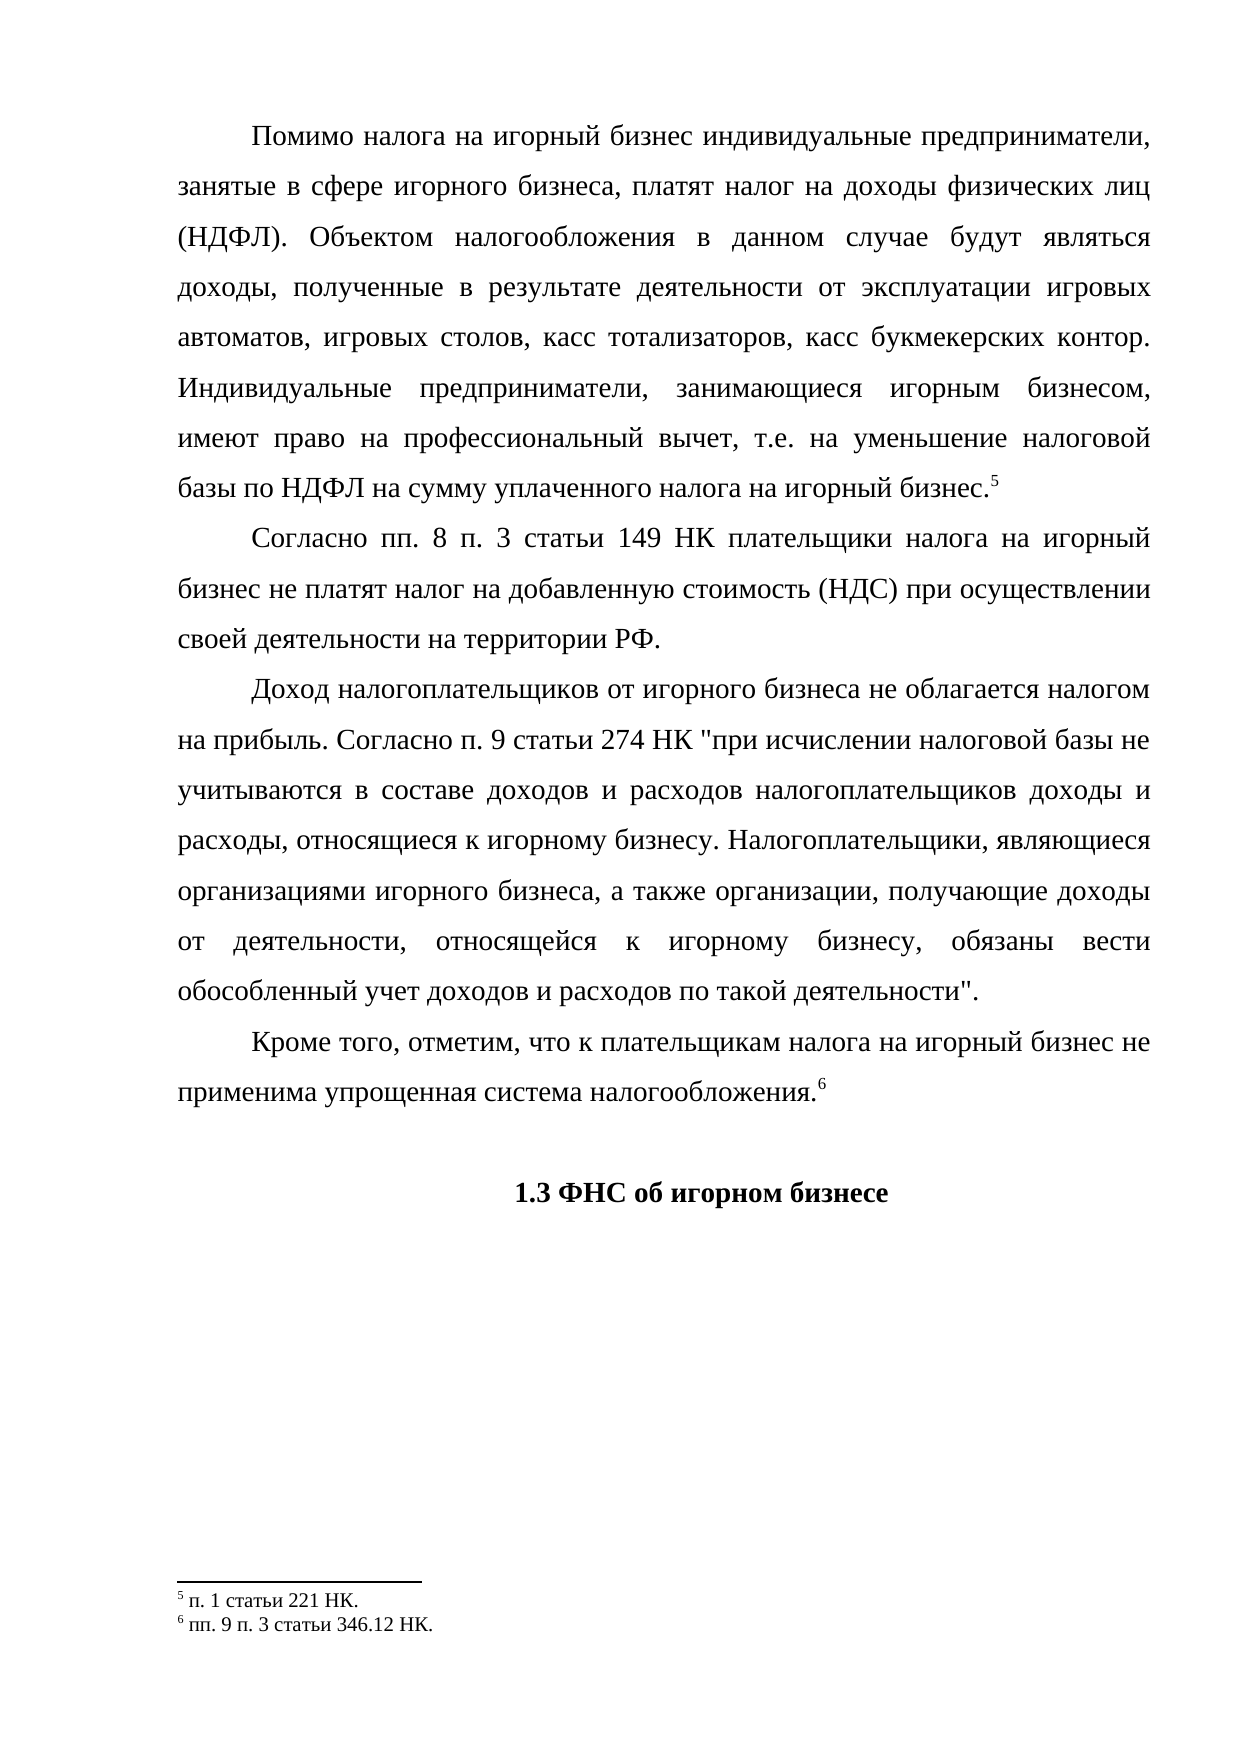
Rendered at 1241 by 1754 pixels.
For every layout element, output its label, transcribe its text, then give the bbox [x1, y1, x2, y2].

text Кроме того, отметим, что к плательщикам налога на игорный бизнес не применима упрощенная система налогообложения. [177, 1024, 1152, 1108]
text Согласно пп. 8 п. 3 статьи 149 НК плательщики налога на игорный бизнес не платят налог на добавленную стоимость (НДС) при осуществлении своей деятельности на территории РФ. [177, 521, 1152, 655]
text Помимо налога на игорный бизнес индивидуальные предприниматели, занятые в сфере игорного бизнеса, платят налог на доходы физических лиц (НДФЛ). Объектом налогообложения в данном случае будут являться доходы, полученные в результате деятельности от эксплуатации игровых автоматов, игровых столов, касс тотализаторов, касс букмекерских контор. Индивидуальные предприниматели, занимающиеся игорным бизнесом, имеют право на профессиональный вычет, т.е. на уменьшение налоговой базы по НДФЛ на сумму уплаченного налога на игорный бизнес. [177, 118, 1152, 504]
subtitle 1.3 ФНС об игорном бизнесе [177, 1175, 1152, 1208]
text Доход налогоплательщиков от игорного бизнеса не облагается налогом на прибыль. Согласно п. 9 статьи 274 НК "при исчислении налоговой базы не учитываются в составе доходов и расходов налогоплательщиков доходы и расходы, относящиеся к игорному бизнесу. Налогоплательщики, являющиеся организациями игорного бизнеса, а также организации, получающие доходы от деятельности, относящейся к игорному бизнесу, обязаны вести обособленный учет доходов и расходов по такой деятельности". [177, 672, 1152, 1007]
